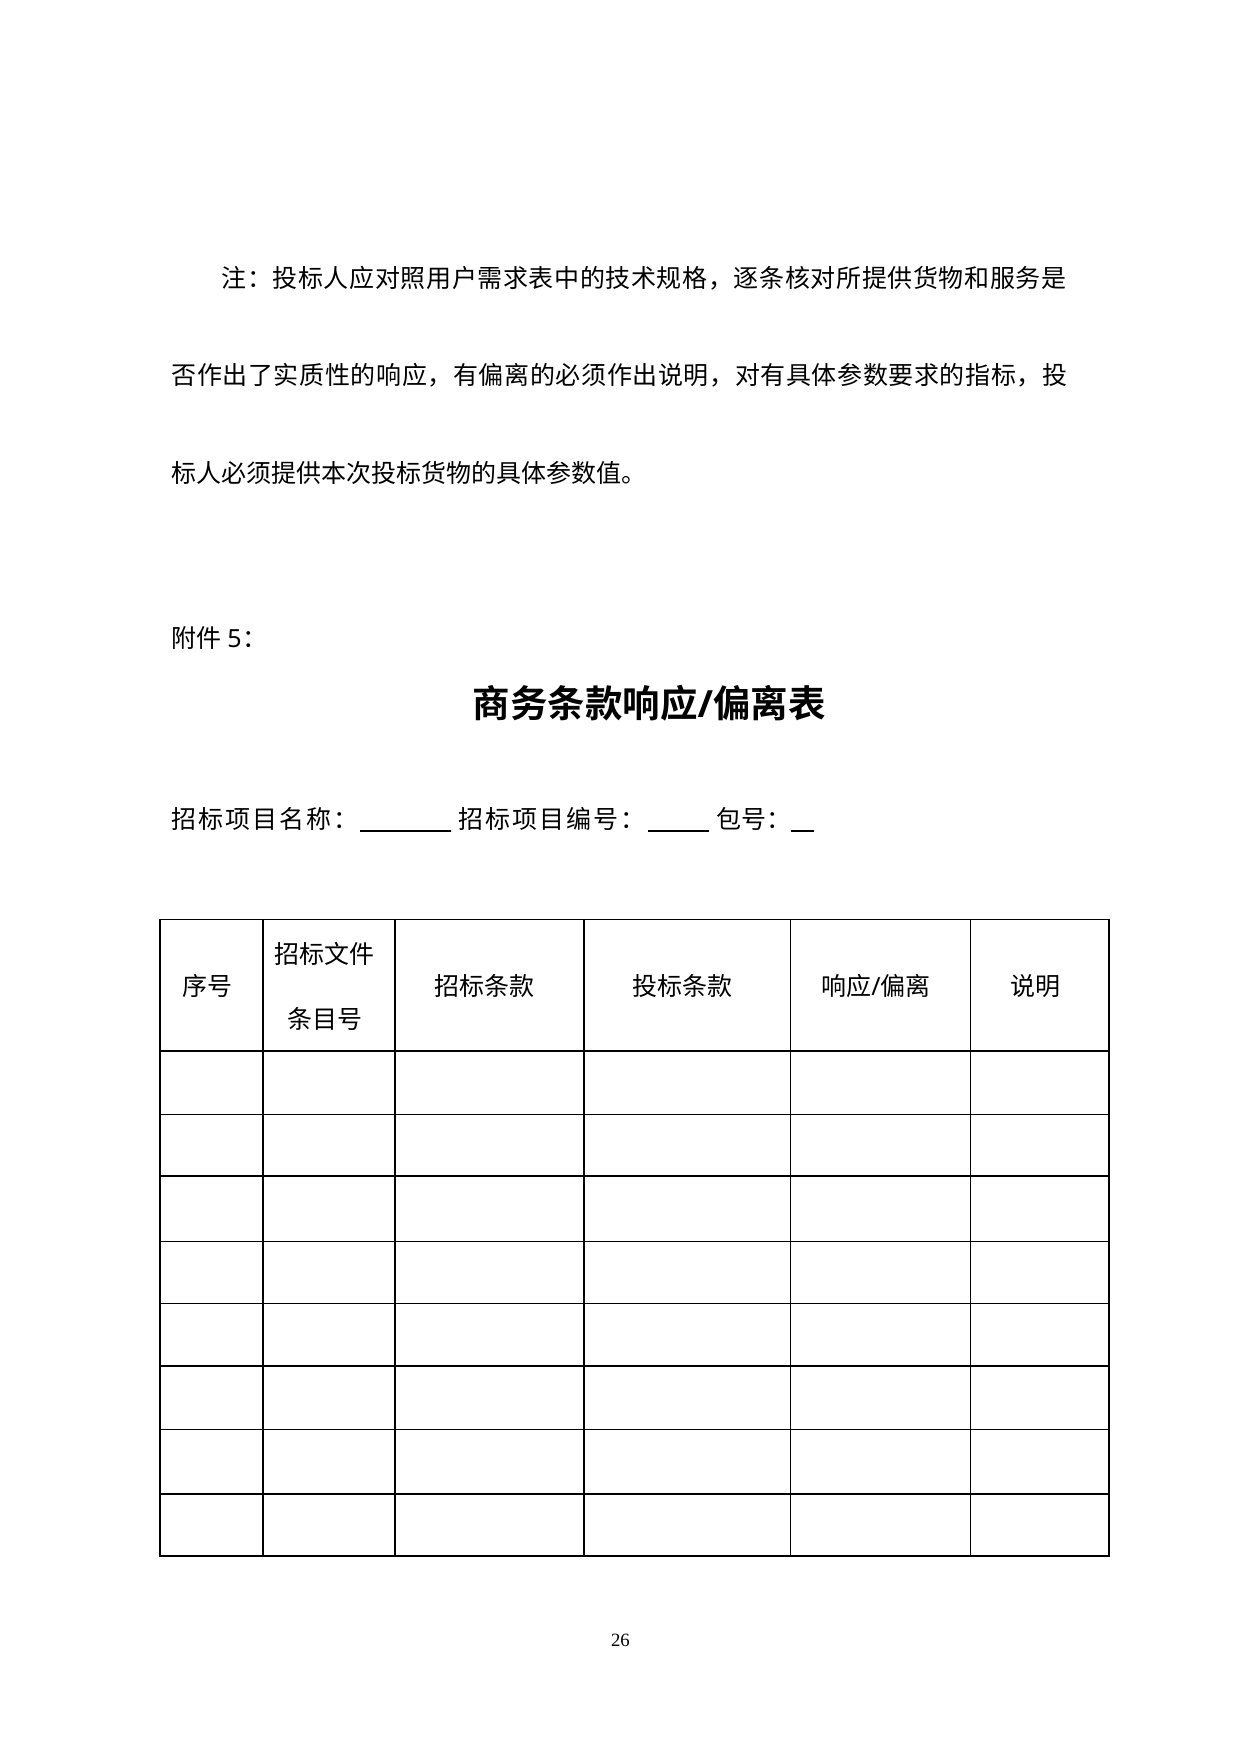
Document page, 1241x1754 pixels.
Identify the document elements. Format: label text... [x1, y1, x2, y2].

table_cell [791, 1242, 970, 1302]
table_cell [971, 1430, 1108, 1493]
table_header 投标条款 [585, 920, 790, 1050]
table_cell [791, 1052, 970, 1114]
table_cell [396, 1115, 583, 1175]
table_cell [971, 1115, 1108, 1175]
table_header 招标条款 [396, 920, 583, 1050]
table_cell [791, 1495, 970, 1555]
table_cell [264, 1242, 394, 1302]
table_cell [161, 1430, 262, 1493]
table_cell [161, 1177, 262, 1241]
table_cell [264, 1115, 394, 1175]
table_cell [161, 1115, 262, 1175]
table_cell [585, 1052, 790, 1114]
table_cell [585, 1177, 790, 1241]
table_cell [396, 1304, 583, 1365]
table_cell [264, 1367, 394, 1428]
table_cell [585, 1115, 790, 1175]
table_header 招标文件 条目号 [264, 920, 394, 1050]
table_cell [791, 1367, 970, 1428]
text 招标项目名称： 招标项目编号： 包号： [171, 799, 1106, 835]
text 注：投标人应对照用户需求表中的技术规格，逐条核对所提供货物和服务是否作出了实质性的响应，有偏离的必须作出说明，对有具体参数要求的指标，投标人必须提供本次投标货物的具体参数值。 [171, 244, 1069, 504]
table_cell [791, 1430, 970, 1493]
table_cell [585, 1242, 790, 1302]
table_cell [396, 1495, 583, 1555]
table_cell [396, 1052, 583, 1114]
table_cell [396, 1177, 583, 1241]
table_cell [585, 1495, 790, 1555]
text 商务条款响应/偏离表 [171, 669, 1069, 734]
table_cell [161, 1304, 262, 1365]
table_cell [161, 1052, 262, 1114]
table_cell [585, 1430, 790, 1493]
table_cell [971, 1177, 1108, 1241]
table_cell [264, 1495, 394, 1555]
table_cell [396, 1367, 583, 1428]
table_cell [971, 1242, 1108, 1302]
table_cell [396, 1242, 583, 1302]
table_cell [791, 1115, 970, 1175]
table_cell [971, 1052, 1108, 1114]
table_cell [971, 1304, 1108, 1365]
table_cell [264, 1304, 394, 1365]
table_cell [161, 1495, 262, 1555]
table_cell [791, 1177, 970, 1241]
table_cell [971, 1367, 1108, 1428]
table_cell [396, 1430, 583, 1493]
table_cell [264, 1430, 394, 1493]
table_cell [264, 1052, 394, 1114]
table_cell [585, 1304, 790, 1365]
table_cell [161, 1242, 262, 1302]
table_cell [791, 1304, 970, 1365]
table_header 说明 [971, 920, 1108, 1050]
table_cell [971, 1495, 1108, 1555]
table_cell [161, 1367, 262, 1428]
table_cell [585, 1367, 790, 1428]
table_cell [264, 1177, 394, 1241]
table_header 响应/偏离 [791, 920, 970, 1050]
table_header 序号 [161, 920, 262, 1050]
text 附件5： [171, 604, 1069, 669]
